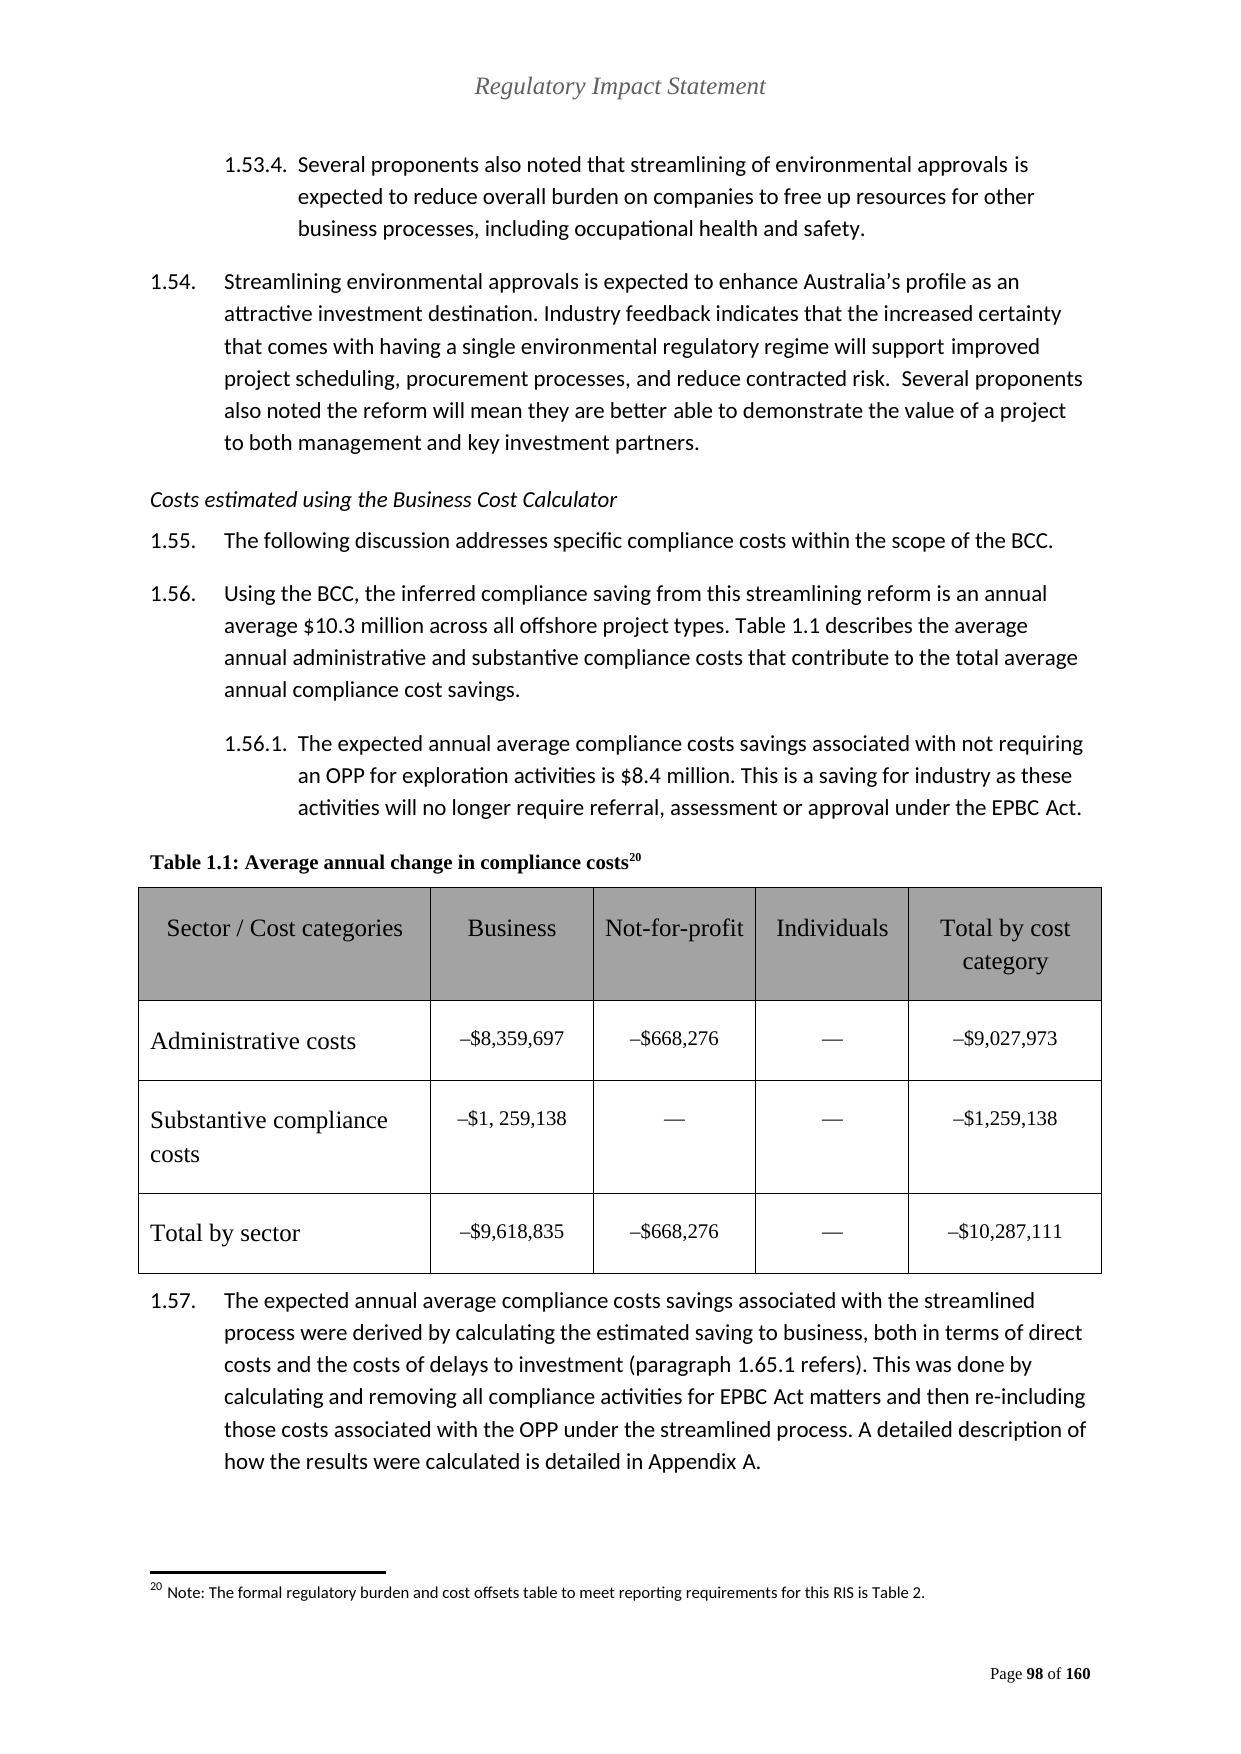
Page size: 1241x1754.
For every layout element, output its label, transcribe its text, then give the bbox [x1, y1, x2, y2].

table_cell — [594, 1081, 755, 1192]
text Costs estimated using the Business Cost Calculator [150, 486, 1090, 513]
table_header Business [431, 888, 593, 1000]
table_cell — [756, 1001, 908, 1079]
table_cell — [756, 1194, 908, 1272]
table_header Sector / Cost categories [139, 888, 430, 1000]
table_header Not-for-profit [594, 888, 755, 1000]
table_cell Substantive compliance costs [139, 1081, 430, 1192]
list The expected annual average compliance costs savings associated with not requiring an OPP for exploration activities is $8.4 million. This is a saving for industry as these activities will no longer require referral, assessment or approval under the EPBC Act. [224, 729, 1090, 821]
table_cell –$8,359,697 [431, 1001, 593, 1079]
table_cell –$9,027,973 [909, 1001, 1101, 1079]
table_cell –$9,618,835 [431, 1194, 593, 1272]
list Streamlining environmental approvals is expected to enhance Australia’s profile as an attractive investment destination. Industry feedback indicates that the increased certainty that comes with having a single environmental regulatory regime will support improved project scheduling, procurement processes, and reduce contracted risk. Several proponents also noted the reform will mean they are better able to demonstrate the value of a project to both management and key investment partners. [150, 267, 1090, 456]
list The expected annual average compliance costs savings associated with the streamlined process were derived by calculating the estimated saving to business, both in terms of direct costs and the costs of delays to investment (paragraph 1.65.1 refers). This was done by calculating and removing all compliance activities for EPBC Act matters and then re-including those costs associated with the OPP under the streamlined process. A detailed description of how the results were calculated is detailed in Appendix A. [150, 1286, 1090, 1475]
table_cell –$1, 259,138 [431, 1081, 593, 1192]
table_header Total by cost category [909, 888, 1101, 1000]
table_cell Administrative costs [139, 1001, 430, 1079]
table_header Individuals [756, 888, 908, 1000]
table_cell — [756, 1081, 908, 1192]
list The following discussion addresses specific compliance costs within the scope of the BCC. [150, 526, 1090, 554]
table_cell –$668,276 [594, 1194, 755, 1272]
list Using the BCC, the inferred compliance saving from this streamlining reform is an annual average $10.3 million across all offshore project types. Table 1.1 describes the average annual administrative and substantive compliance costs that contribute to the total average annual compliance cost savings. [150, 579, 1090, 704]
list Several proponents also noted that streamlining of environmental approvals is expected to reduce overall burden on companies to free up resources for other business processes, including occupational health and safety. [224, 150, 1090, 242]
table_cell –$668,276 [594, 1001, 755, 1079]
text Table 1.1: Average annual change in compliance costs [150, 850, 1090, 874]
table_cell –$10,287,111 [909, 1194, 1101, 1272]
table_cell –$1,259,138 [909, 1081, 1101, 1192]
table_cell Total by sector [139, 1194, 430, 1272]
